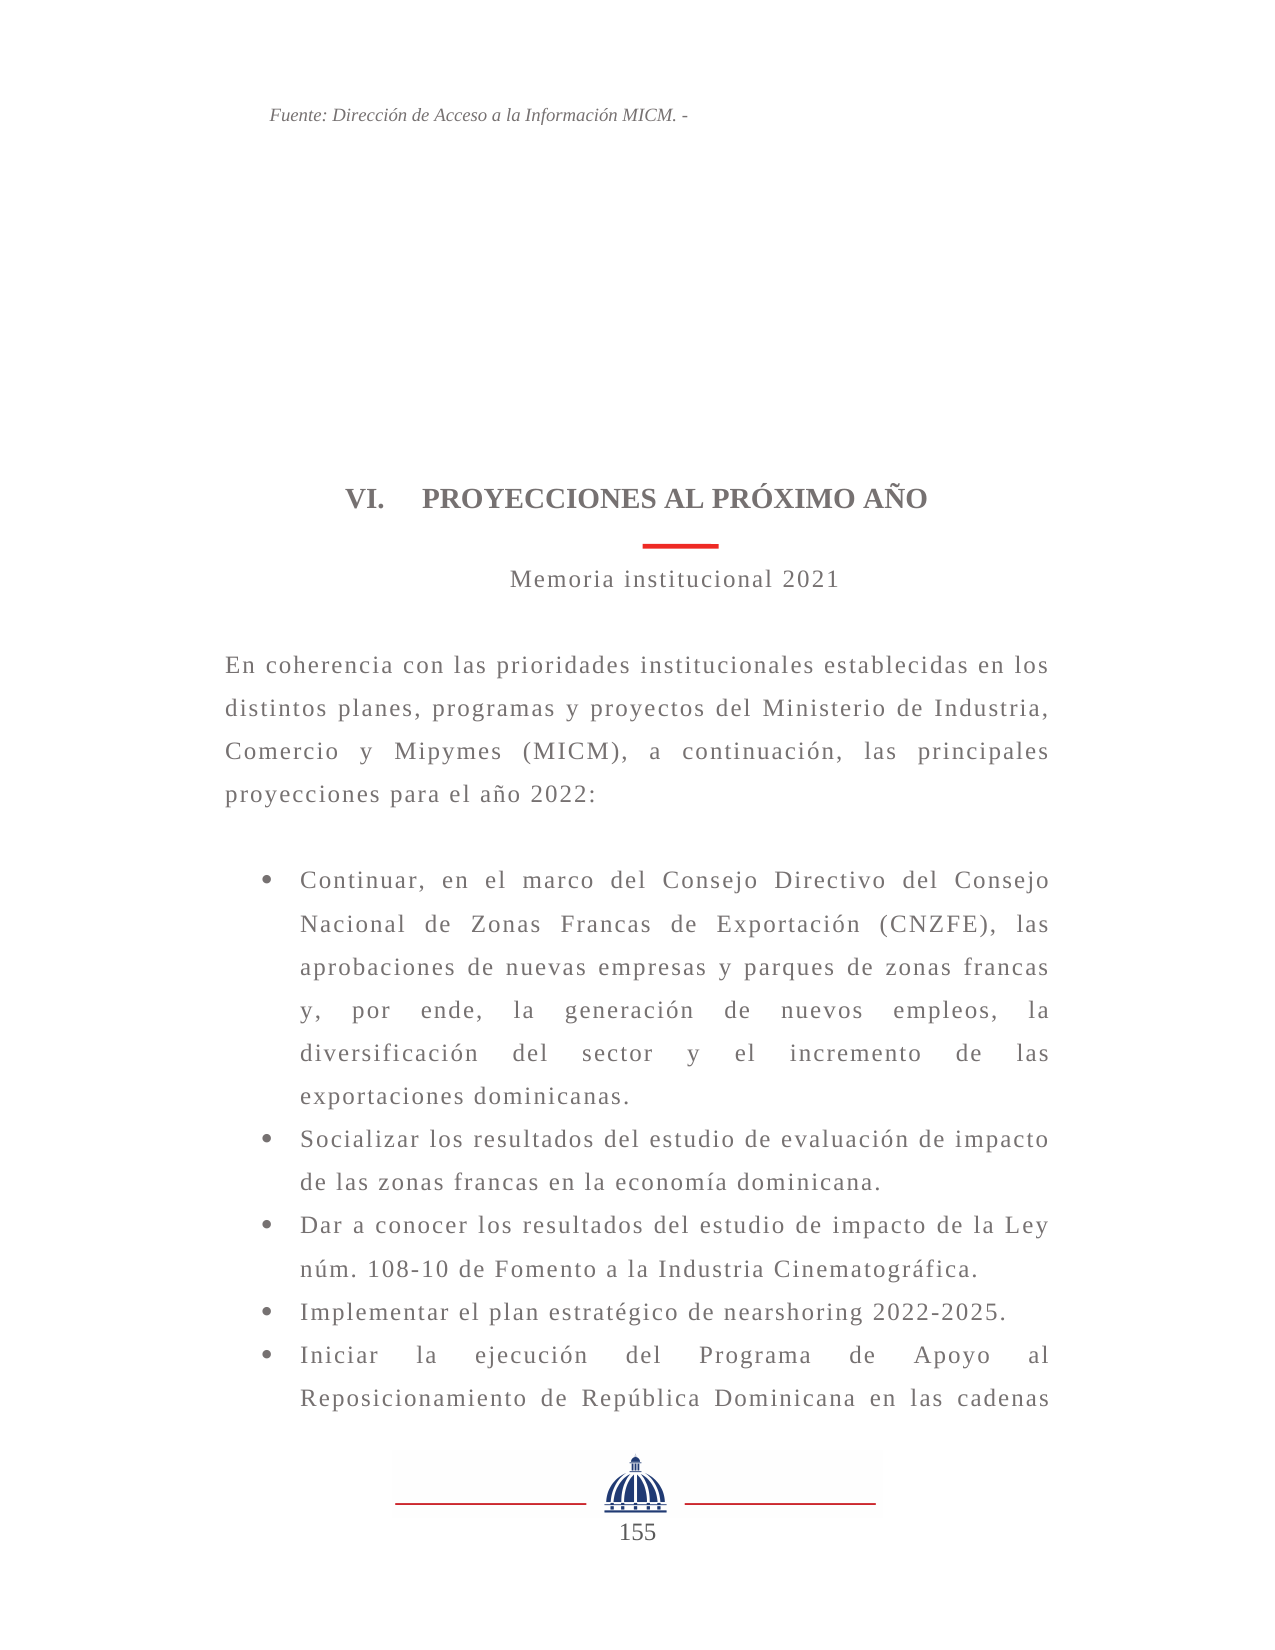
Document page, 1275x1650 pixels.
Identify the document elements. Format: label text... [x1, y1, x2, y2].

subtitle PROYECCIONES AL PRÓXIMO AÑO [262, 481, 1050, 514]
list Socializar los resultados del estudio de evaluación de impacto de las zonas francas en la economía dominicana. [262, 1124, 1050, 1196]
list Implementar el plan estratégico de nearshoring 2022-2025. [262, 1297, 1050, 1326]
list Dar a conocer los resultados del estudio de impacto de la Ley núm. 108-10 de Fomento a la Industria Cinematográfica. [262, 1211, 1050, 1282]
text Fuente: Dirección de Acceso a la Información MICM. - [225, 104, 1050, 125]
list Continuar, en el marco del Consejo Directivo del Consejo Nacional de Zonas Francas de Exportación (CNZFE), las aprobaciones de nuevas empresas y parques de zonas francas y, por ende, la generación de nuevos empleos, la diversificación del sector y el incremento de las exportaciones dominicanas. [262, 866, 1050, 1110]
text En coherencia con las prioridades institucionales establecidas en los distintos planes, programas y proyectos del Ministerio de Industria, Comercio y Mipymes (MICM), a continuación, las principales proyecciones para el año 2022: [225, 650, 1050, 808]
picture [391, 1450, 884, 1518]
text Memoria institucional 2021 [299, 564, 1050, 592]
